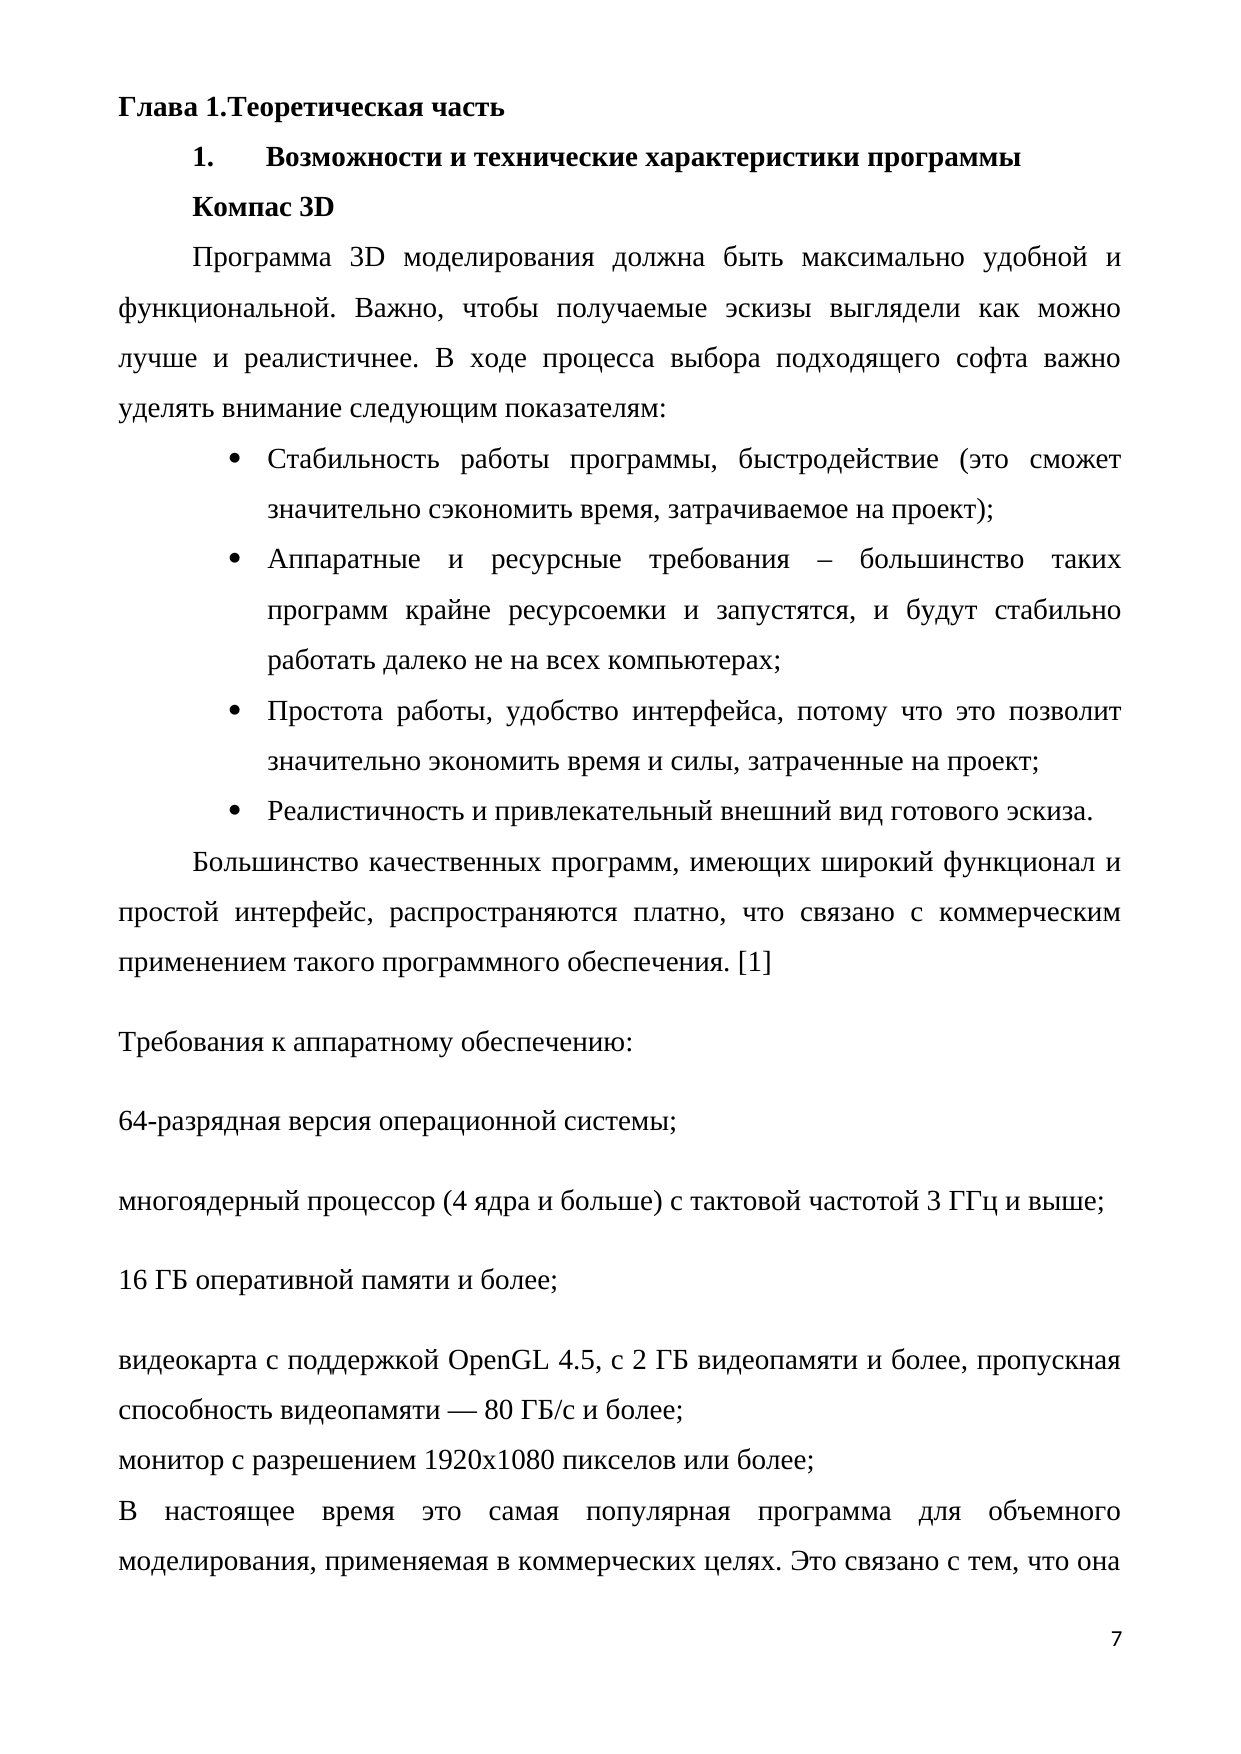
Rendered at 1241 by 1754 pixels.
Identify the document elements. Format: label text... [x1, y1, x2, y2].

text видеокарта с поддержкой OpenGL 4.5, с 2 ГБ видеопамяти и более, пропускная способность видеопамяти — 80 ГБ/с и более; [118, 1342, 1122, 1426]
text 64-разрядная версия операционной системы; [118, 1103, 1122, 1137]
list Простота работы, удобство интерфейса, потому что это позволит значительно экономить время и силы, затраченные на проект; [229, 693, 1122, 777]
text Требования к аппаратному обеспечению: [118, 1024, 1122, 1057]
text 16 ГБ оперативной памяти и более; [118, 1262, 1122, 1296]
text Глава 1.Теоретическая часть [118, 89, 1122, 122]
list Стабильность работы программы, быстродействие (это сможет значительно сэкономить время, затрачиваемое на проект); [229, 441, 1122, 525]
list Реалистичность и привлекательный внешний вид готового эскиза. [229, 793, 1122, 827]
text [118, 1493, 1122, 1577]
list Возможности и технические характеристики программы Компас 3D [192, 139, 1122, 223]
text многоядерный процессор (4 ядра и больше) с тактовой частотой 3 ГГц и выше; [118, 1183, 1122, 1216]
text монитор с разрешением 1920х1080 пикселов или более; [118, 1442, 1122, 1476]
list Аппаратные и ресурсные требования – большинство таких программ крайне ресурсоемки и запустятся, и будут стабильно работать далеко не на всех компьютерах; [229, 542, 1122, 676]
text Большинство качественных программ, имеющих широкий функционал и простой интерфейс, распространяются платно, что связано с коммерческим применением такого программного обеспечения. [1] [118, 844, 1122, 978]
text Программа 3D моделирования должна быть максимально удобной и функциональной. Важно, чтобы получаемые эскизы выглядели как можно лучше и реалистичнее. В ходе процесса выбора подходящего софта важно уделять внимание следующим показателям: [118, 239, 1122, 424]
